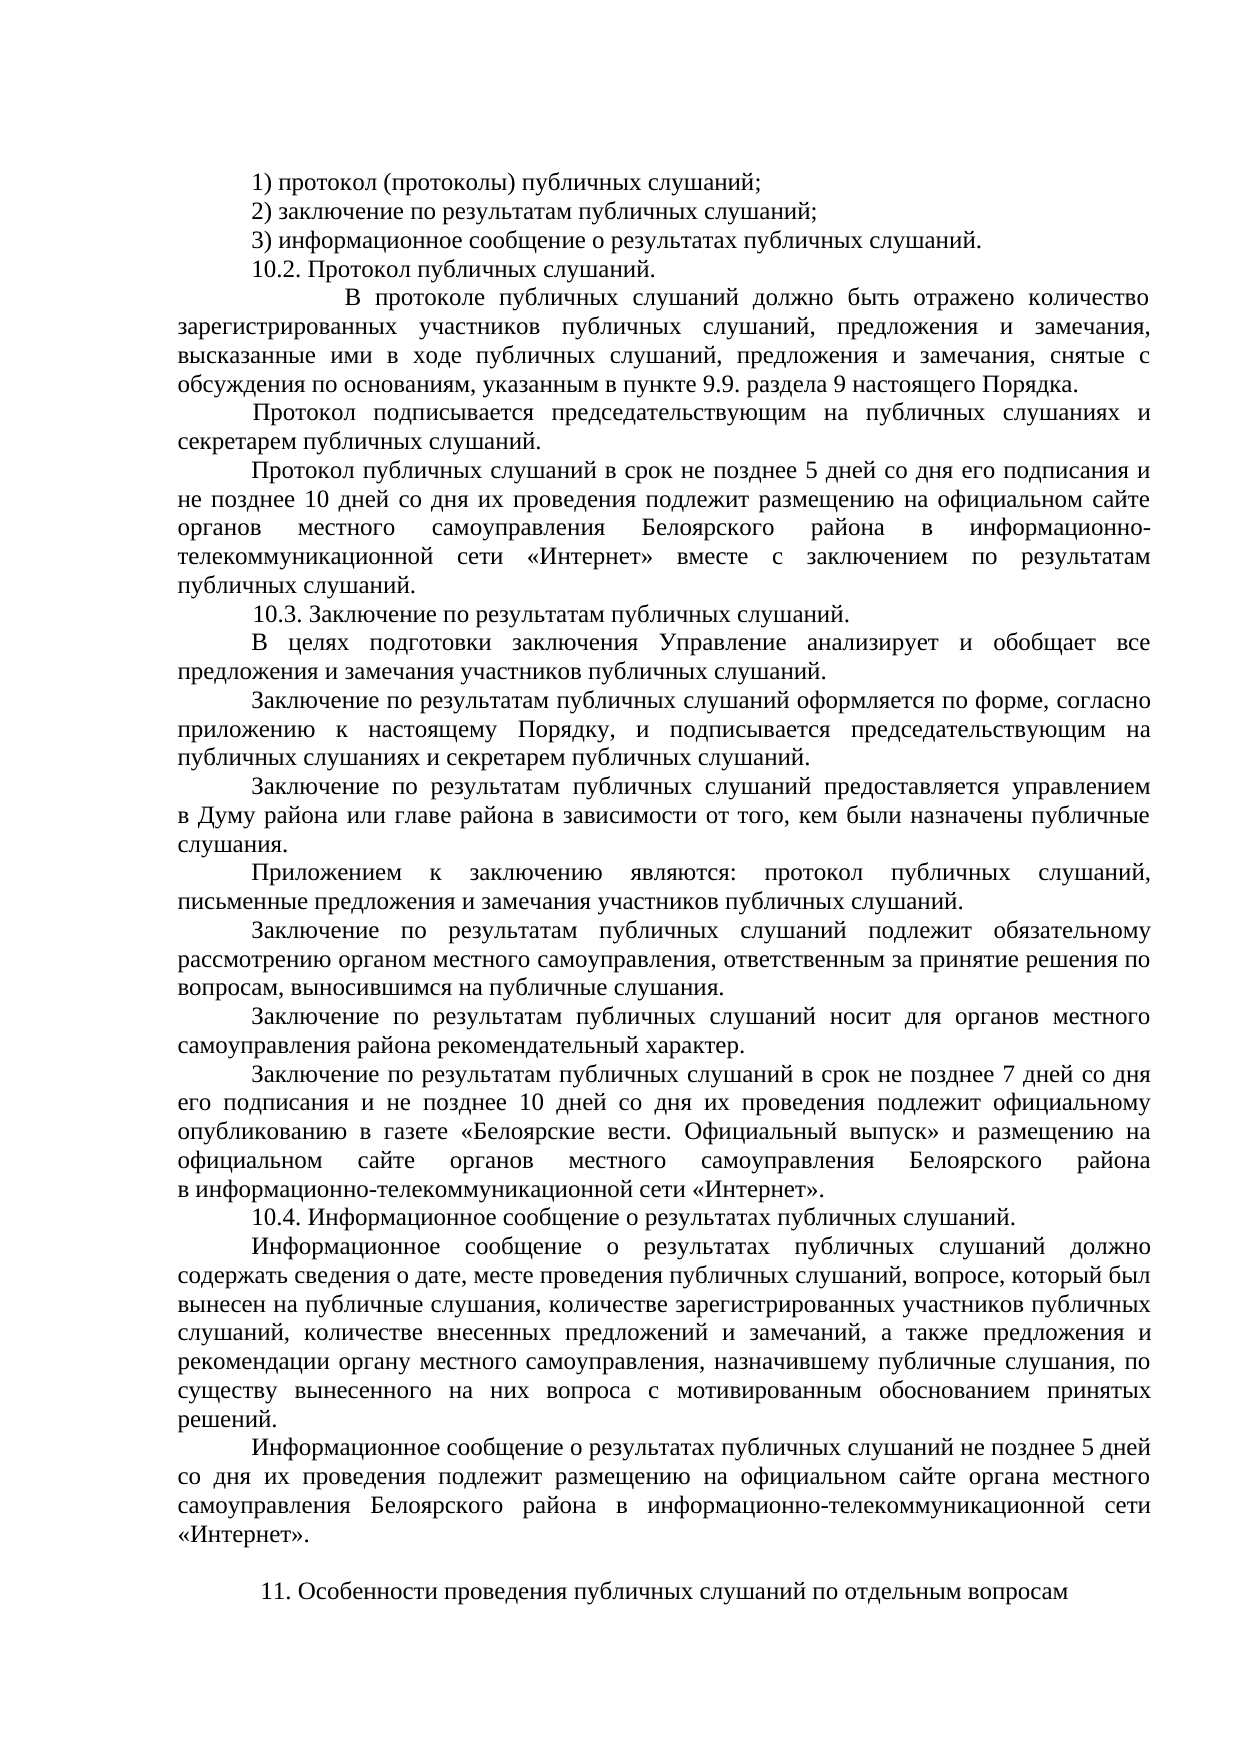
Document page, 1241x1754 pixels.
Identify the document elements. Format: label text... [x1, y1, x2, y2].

list 2) заключение по результатам публичных слушаний; [177, 196, 1152, 225]
text Информационное сообщение о результатах публичных слушаний должно содержать сведения о дате, месте проведения публичных слушаний, вопросе, который был вынесен на публичные слушания, количестве зарегистрированных участников публичных слушаний, количестве внесенных предложений и замечаний, а также предложения и рекомендации органу местного самоуправления, назначившему публичные слушания, по существу вынесенного на них вопроса с мотивированным обоснованием принятых решений. [177, 1231, 1152, 1432]
text 10.4. Информационное сообщение о результатах публичных слушаний. [177, 1202, 1152, 1231]
text Заключение по результатам публичных слушаний предоставляется управлением в Думу района или главе района в зависимости от того, кем были назначены публичные слушания. [177, 771, 1152, 857]
list 10.3. Заключение по результатам публичных слушаний. [177, 599, 1152, 627]
text Протокол публичных слушаний в срок не позднее 5 дней со дня его подписания и не позднее 10 дней со дня их проведения подлежит размещению на официальном сайте органов местного самоуправления Белоярского района в информационно-телекоммуникационной сети «Интернет» вместе с заключением по результатам публичных слушаний. [177, 455, 1152, 599]
text Заключение по результатам публичных слушаний в срок не позднее 7 дней со дня его подписания и не позднее 10 дней со дня их проведения подлежит официальному опубликованию в газете «Белоярские вести. Официальный выпуск» и размещению на официальном сайте органов местного самоуправления Белоярского района в информационно-телекоммуникационной сети «Интернет». [177, 1059, 1152, 1202]
text В целях подготовки заключения Управление анализирует и обобщает все предложения и замечания участников публичных слушаний. [177, 627, 1152, 685]
list 1) протокол (протоколы) публичных слушаний; [177, 167, 1152, 196]
text Информационное сообщение о результатах публичных слушаний не позднее 5 дней со дня их проведения подлежит размещению на официальном сайте органа местного самоуправления Белоярского района в информационно-телекоммуникационной сети «Интернет». [177, 1432, 1152, 1547]
text 11. Особенности проведения публичных слушаний по отдельным вопросам [177, 1576, 1152, 1605]
text Заключение по результатам публичных слушаний носит для органов местного самоуправления района рекомендательный характер. [177, 1001, 1152, 1059]
text Заключение по результатам публичных слушаний подлежит обязательному рассмотрению органом местного самоуправления, ответственным за принятие решения по вопросам, выносившимся на публичные слушания. [177, 915, 1152, 1001]
list 10.2. Протокол публичных слушаний. [177, 254, 1152, 282]
list Протокол подписывается председательствующим на публичных слушаниях и секретарем публичных слушаний. [177, 397, 1152, 455]
text Заключение по результатам публичных слушаний оформляется по форме, согласно приложению к настоящему Порядку, и подписывается председательствующим на публичных слушаниях и секретарем публичных слушаний. [177, 685, 1152, 771]
text Приложением к заключению являются: протокол публичных слушаний, письменные предложения и замечания участников публичных слушаний. [177, 857, 1152, 915]
list В протоколе публичных слушаний должно быть отражено количество зарегистрированных участников публичных слушаний, предложения и замечания, высказанные ими в ходе публичных слушаний, предложения и замечания, снятые с обсуждения по основаниям, указанным в пункте 9.9. раздела 9 настоящего Порядка. [177, 282, 1152, 397]
list 3) информационное сообщение о результатах публичных слушаний. [177, 225, 1152, 254]
